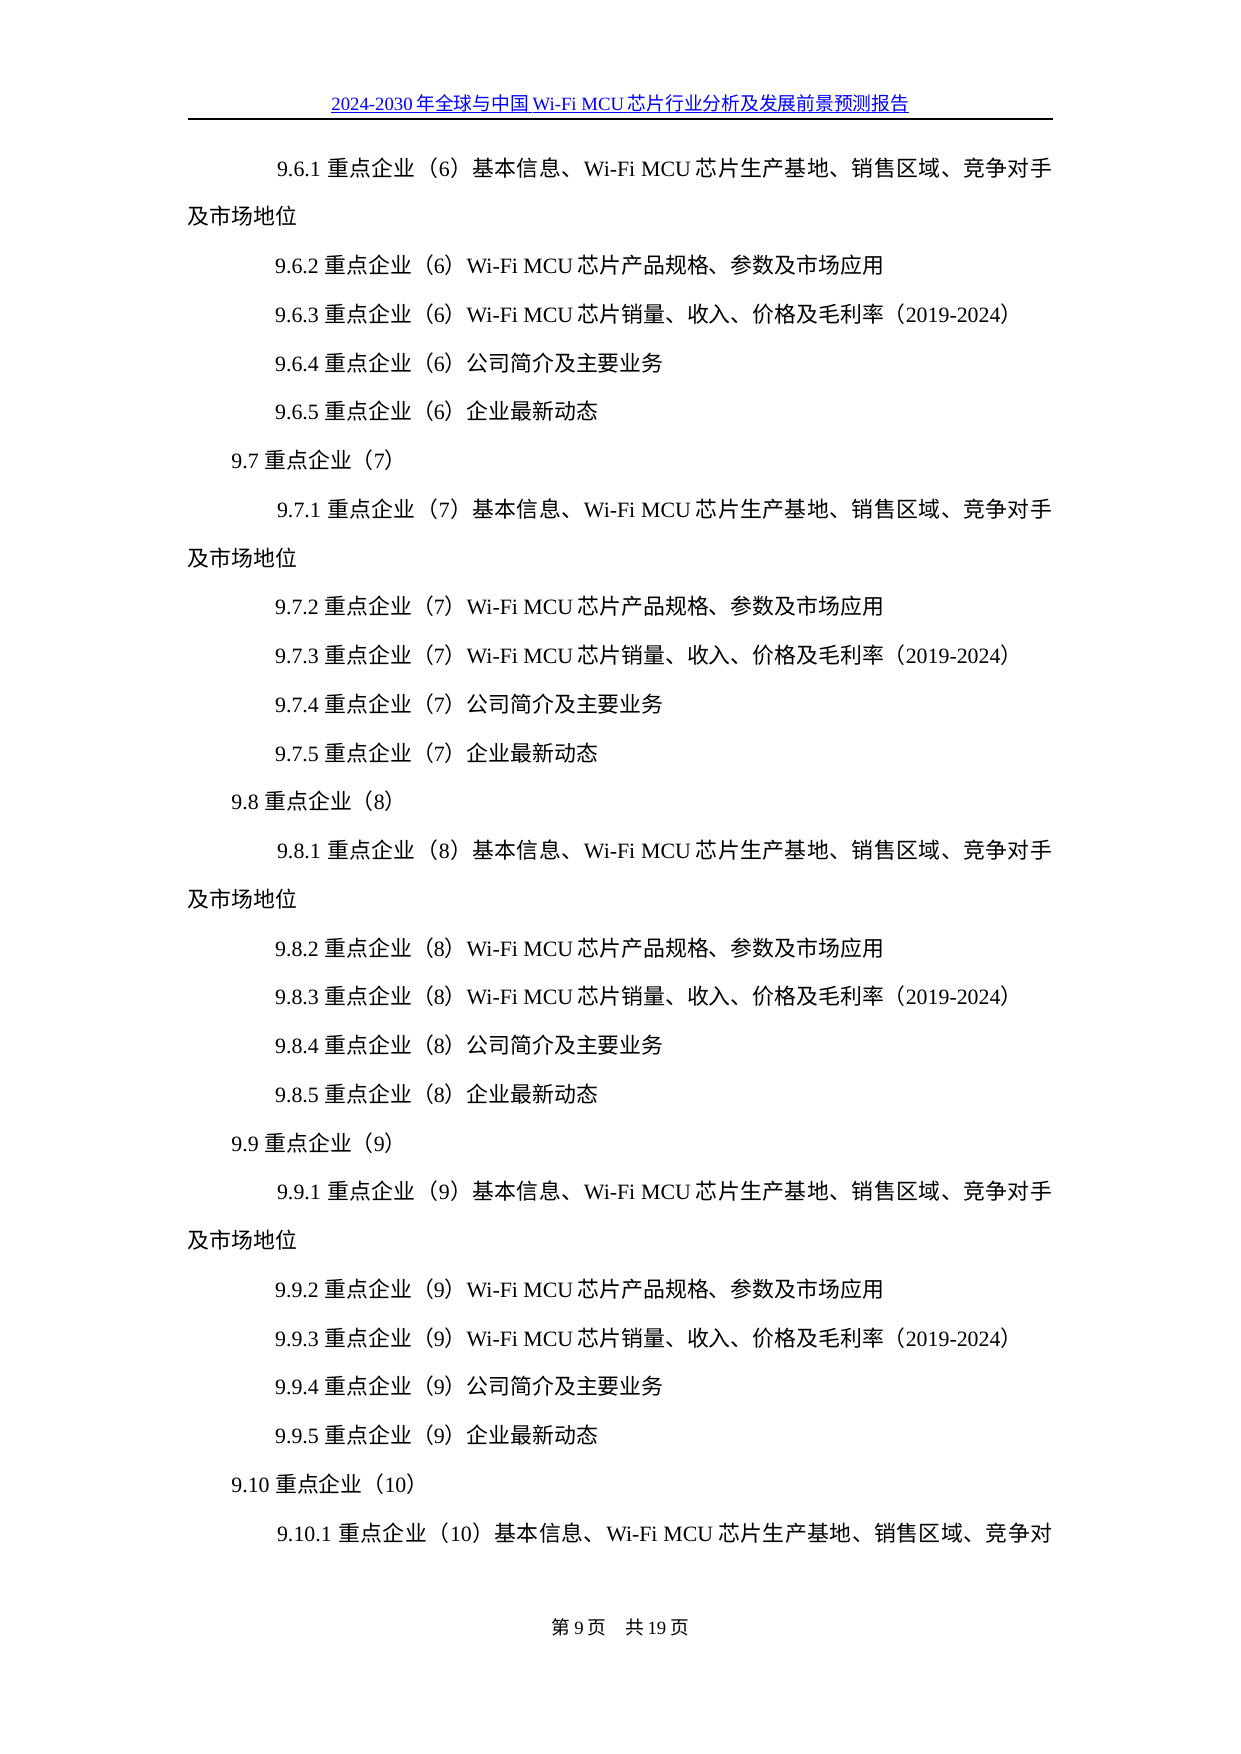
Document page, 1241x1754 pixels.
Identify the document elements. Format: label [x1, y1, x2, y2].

text [187, 150, 1053, 1548]
